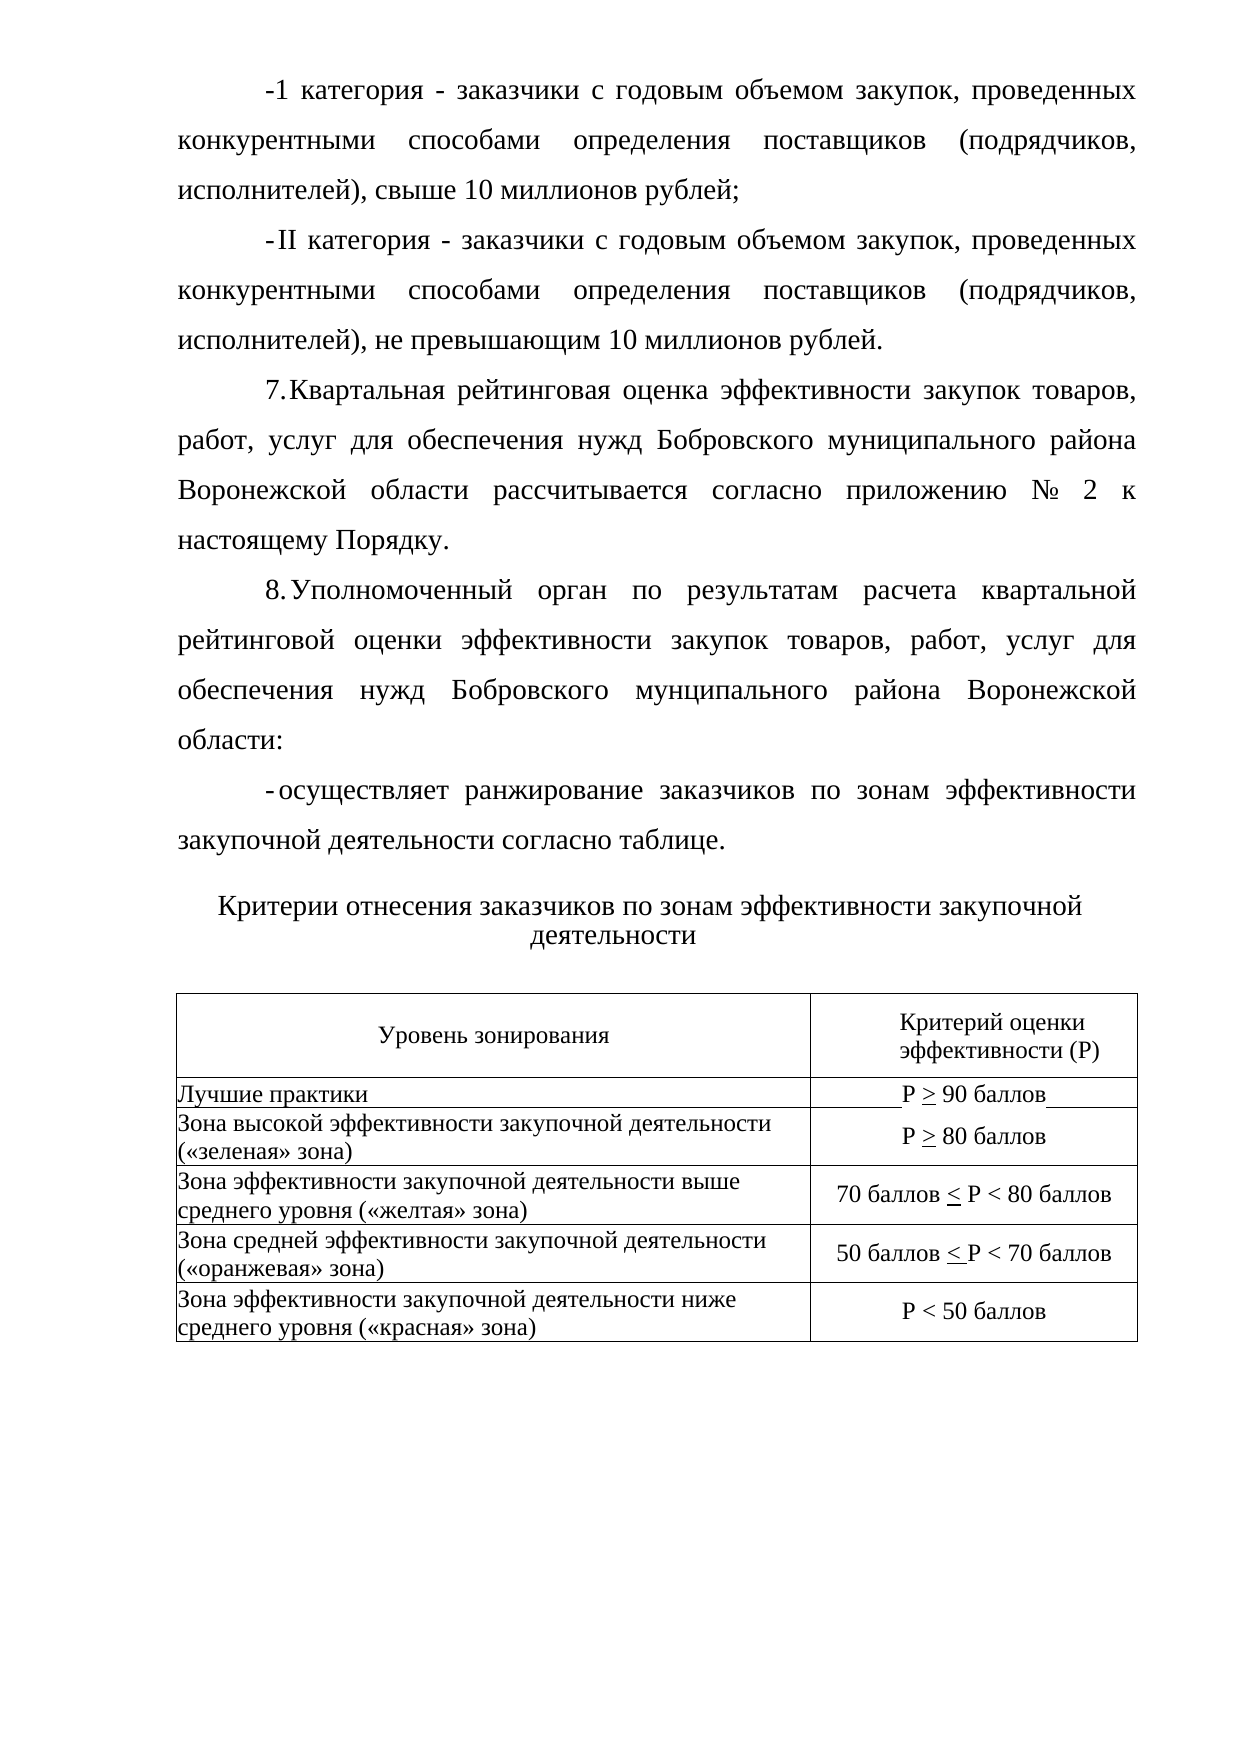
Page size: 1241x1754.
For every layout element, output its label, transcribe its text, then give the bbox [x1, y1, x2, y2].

table_cell Р < 50 баллов [811, 1283, 1137, 1341]
table_cell Зона высокой эффективности закупочной деятельности («зеленая» зона) [352, 1108, 810, 1165]
table_header Уровень зонирования [177, 994, 810, 1077]
table_cell 50 баллов < Р < 70 баллов [811, 1225, 1137, 1282]
table_cell Зона эффективности закупочной деятельности ниже среднего уровня («красная» зона) [177, 1283, 810, 1341]
list осуществляет ранжирование заказчиков по зонам эффективности закупочной деятельности согласно таблице. [177, 759, 1137, 859]
text -1 категория - заказчики с годовым объемом закупок, проведенных конкурентными способами определения поставщиков (подрядчиков, исполнителей), свыше 10 миллионов рублей; [177, 59, 1137, 209]
text Критерии отнесения заказчиков по зонам эффективности закупочной [112, 892, 1114, 921]
list II категория - заказчики с годовым объемом закупок, проведенных конкурентными способами определения поставщиков (подрядчиков, исполнителей), не превышающим 10 миллионов рублей. [177, 209, 1137, 359]
table_cell Р > 90 баллов [811, 1078, 1137, 1107]
text деятельности [112, 921, 1114, 950]
table_cell Зона эффективности закупочной деятельности выше среднего уровня («желтая» зона) [177, 1166, 810, 1224]
list Уполномоченный орган по результатам расчета квартальной рейтинговой оценки эффективности закупок товаров, работ, услуг для обеспечения нужд Бобровского мунципального района Воронежской области: [177, 559, 1137, 759]
table_cell Лучшие практики [177, 1078, 810, 1107]
table_header Критерий оценки эффективности (Р) [811, 994, 1137, 1077]
table_cell 70 баллов < Р < 80 баллов [811, 1166, 1137, 1224]
table_cell Зона средней эффективности закупочной деятельности («оранжевая» зона) [384, 1225, 810, 1282]
table_cell Р > 80 баллов [811, 1108, 1137, 1165]
list Квартальная рейтинговая оценка эффективности закупок товаров, работ, услуг для обеспечения нужд Бобровского муниципального района Воронежской области рассчитывается согласно приложению № 2 к настоящему Порядку. [177, 359, 1137, 559]
